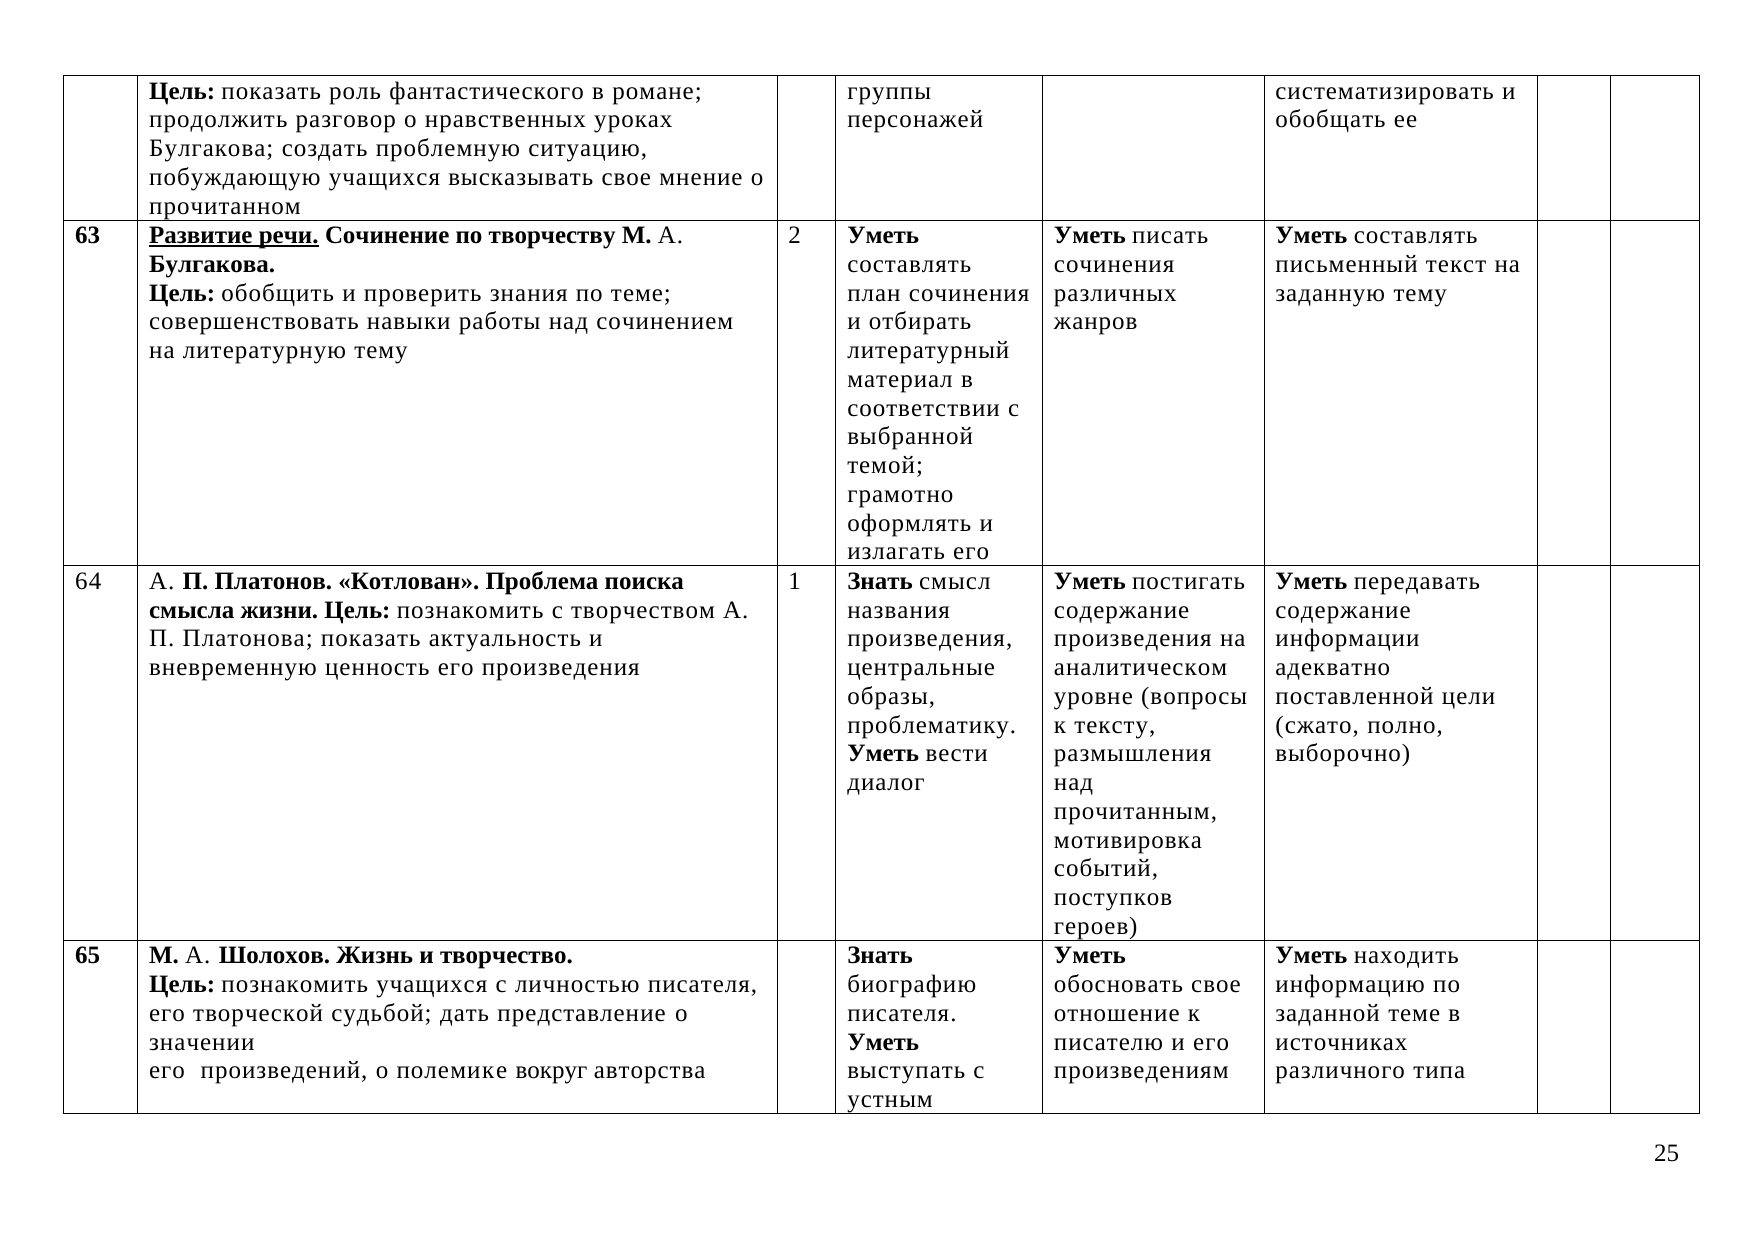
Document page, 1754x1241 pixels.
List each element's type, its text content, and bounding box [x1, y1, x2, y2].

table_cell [1265, 941, 1537, 1113]
table_cell [1538, 941, 1610, 1113]
table_cell [1538, 566, 1610, 940]
table_cell Уметь постигать содержание произведения на аналитическом уровне (вопросы к тексту, размышления над прочитанным, мотивировка событий, поступков героев) [1043, 566, 1264, 940]
table_cell 64 [64, 566, 137, 940]
table_cell Развитие речи. Сочинение по творчеству М. А. Булгакова. Цель: обобщить и проверить знания по теме; совершенствовать навыки работы над сочинением на литературную тему [138, 221, 777, 565]
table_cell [1265, 76, 1537, 219]
table_cell 1 [778, 566, 835, 940]
table_cell 2 [778, 221, 835, 565]
table_cell 1 [778, 76, 835, 219]
table_cell 63 [64, 221, 137, 565]
table_cell Уметь писать сочинения различных жанров [1043, 221, 1264, 565]
table_cell [1538, 76, 1610, 219]
table_cell [1611, 76, 1699, 219]
table_cell Уметь передавать содержание информации адекватно поставленной цели (сжато, полно, выборочно) [1265, 566, 1537, 940]
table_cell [1043, 76, 1264, 219]
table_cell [836, 941, 1042, 1113]
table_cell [1043, 941, 1264, 1113]
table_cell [138, 941, 777, 1113]
table_cell А. П. Платонов. «Котлован». Проблема поиска смысла жизни. Цель: познакомить с творчеством А. П. Платонова; показать актуальность и вневременную ценность его произведения [138, 566, 777, 940]
table_cell [1538, 221, 1610, 565]
table_cell Уметь составлять план сочинения и отбирать литературный материал в соответствии с выбранной темой; грамотно оформлять и излагать его [836, 221, 1042, 565]
table_cell Уметь составлять письменный текст на заданную тему [1265, 221, 1537, 565]
table_cell [1611, 566, 1699, 940]
table_cell 62 [64, 76, 137, 219]
table_cell [778, 941, 835, 1113]
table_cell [138, 76, 777, 219]
table_cell Знать смысл названия произведения, центральные образы, проблематику. Уметь вести диалог [836, 566, 1042, 940]
table_cell 65 [64, 941, 137, 1113]
table_cell [1611, 221, 1699, 565]
table_cell [1611, 941, 1699, 1113]
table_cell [836, 76, 1042, 219]
